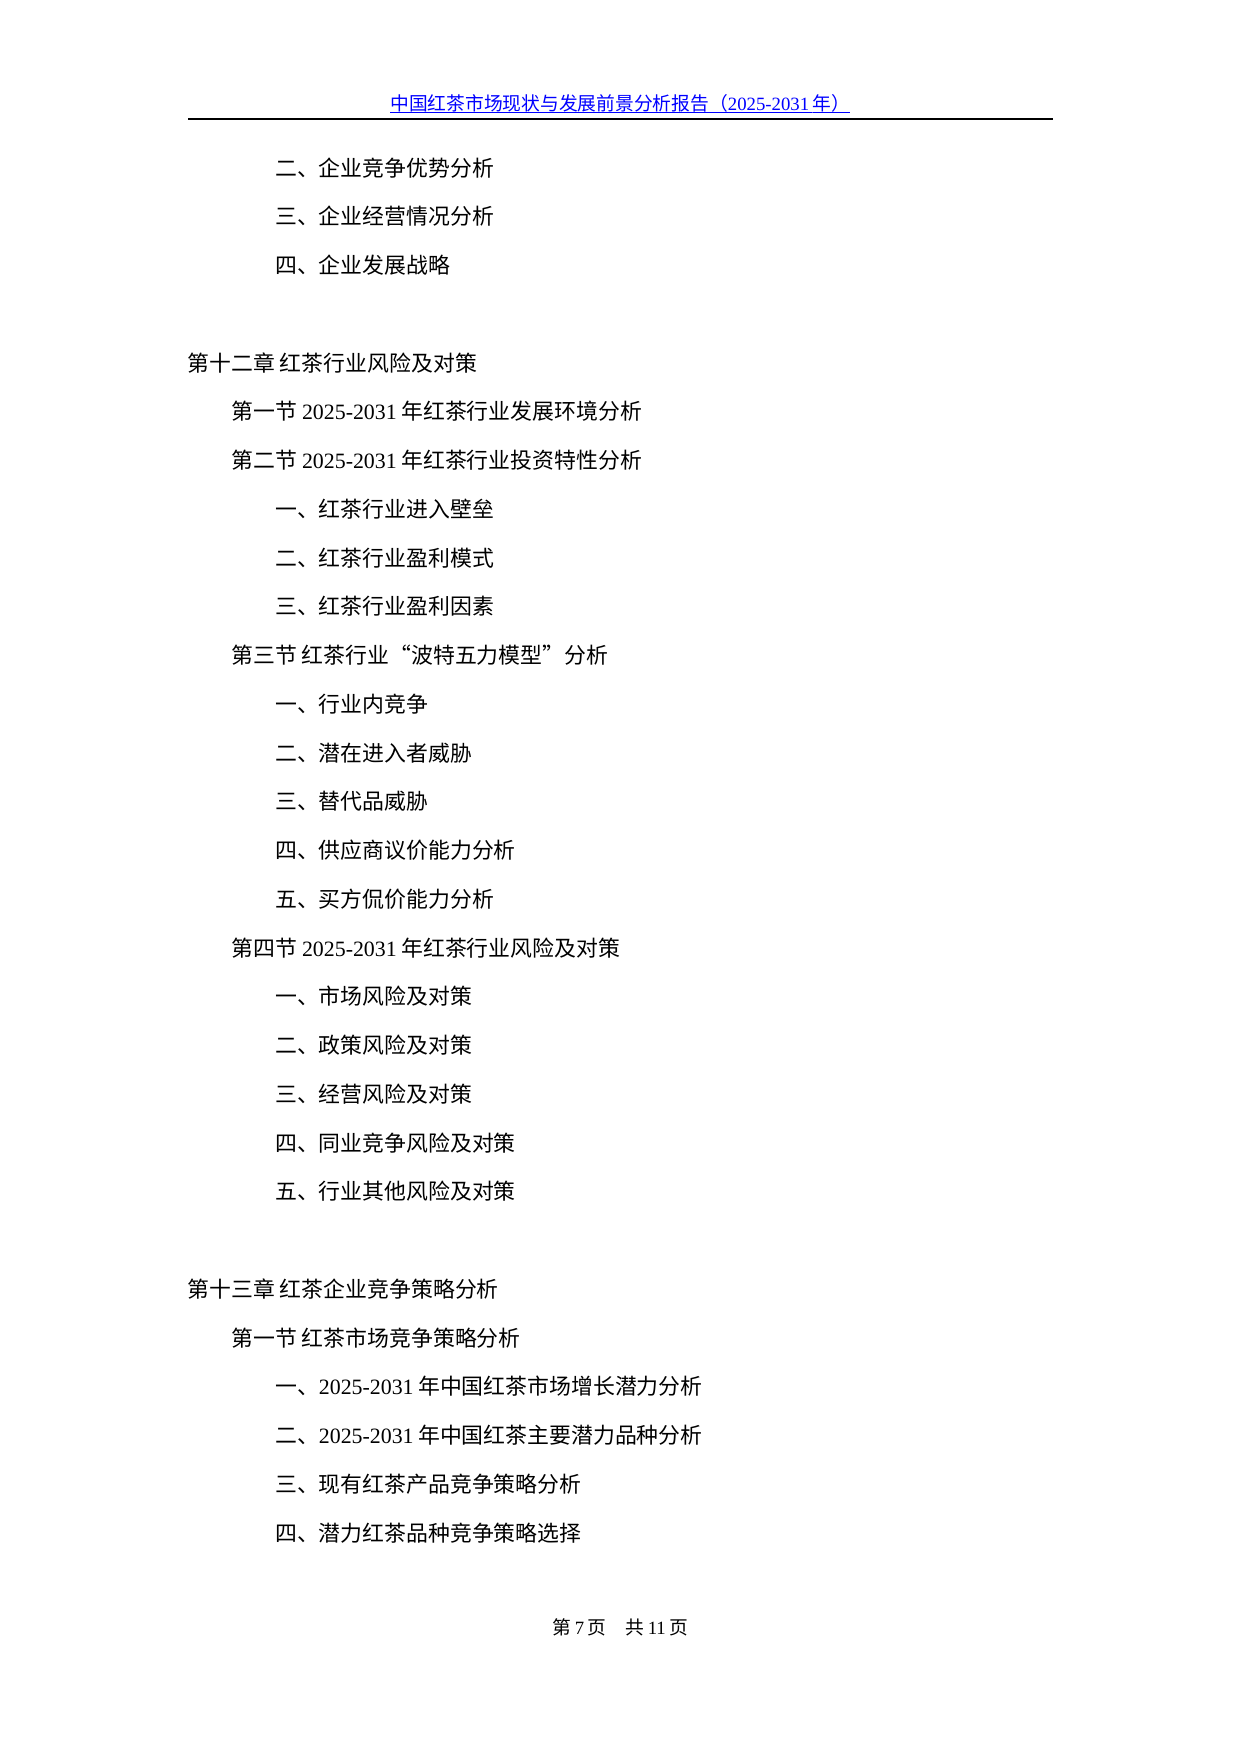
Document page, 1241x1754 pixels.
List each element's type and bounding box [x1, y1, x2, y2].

text [187, 150, 1053, 1548]
